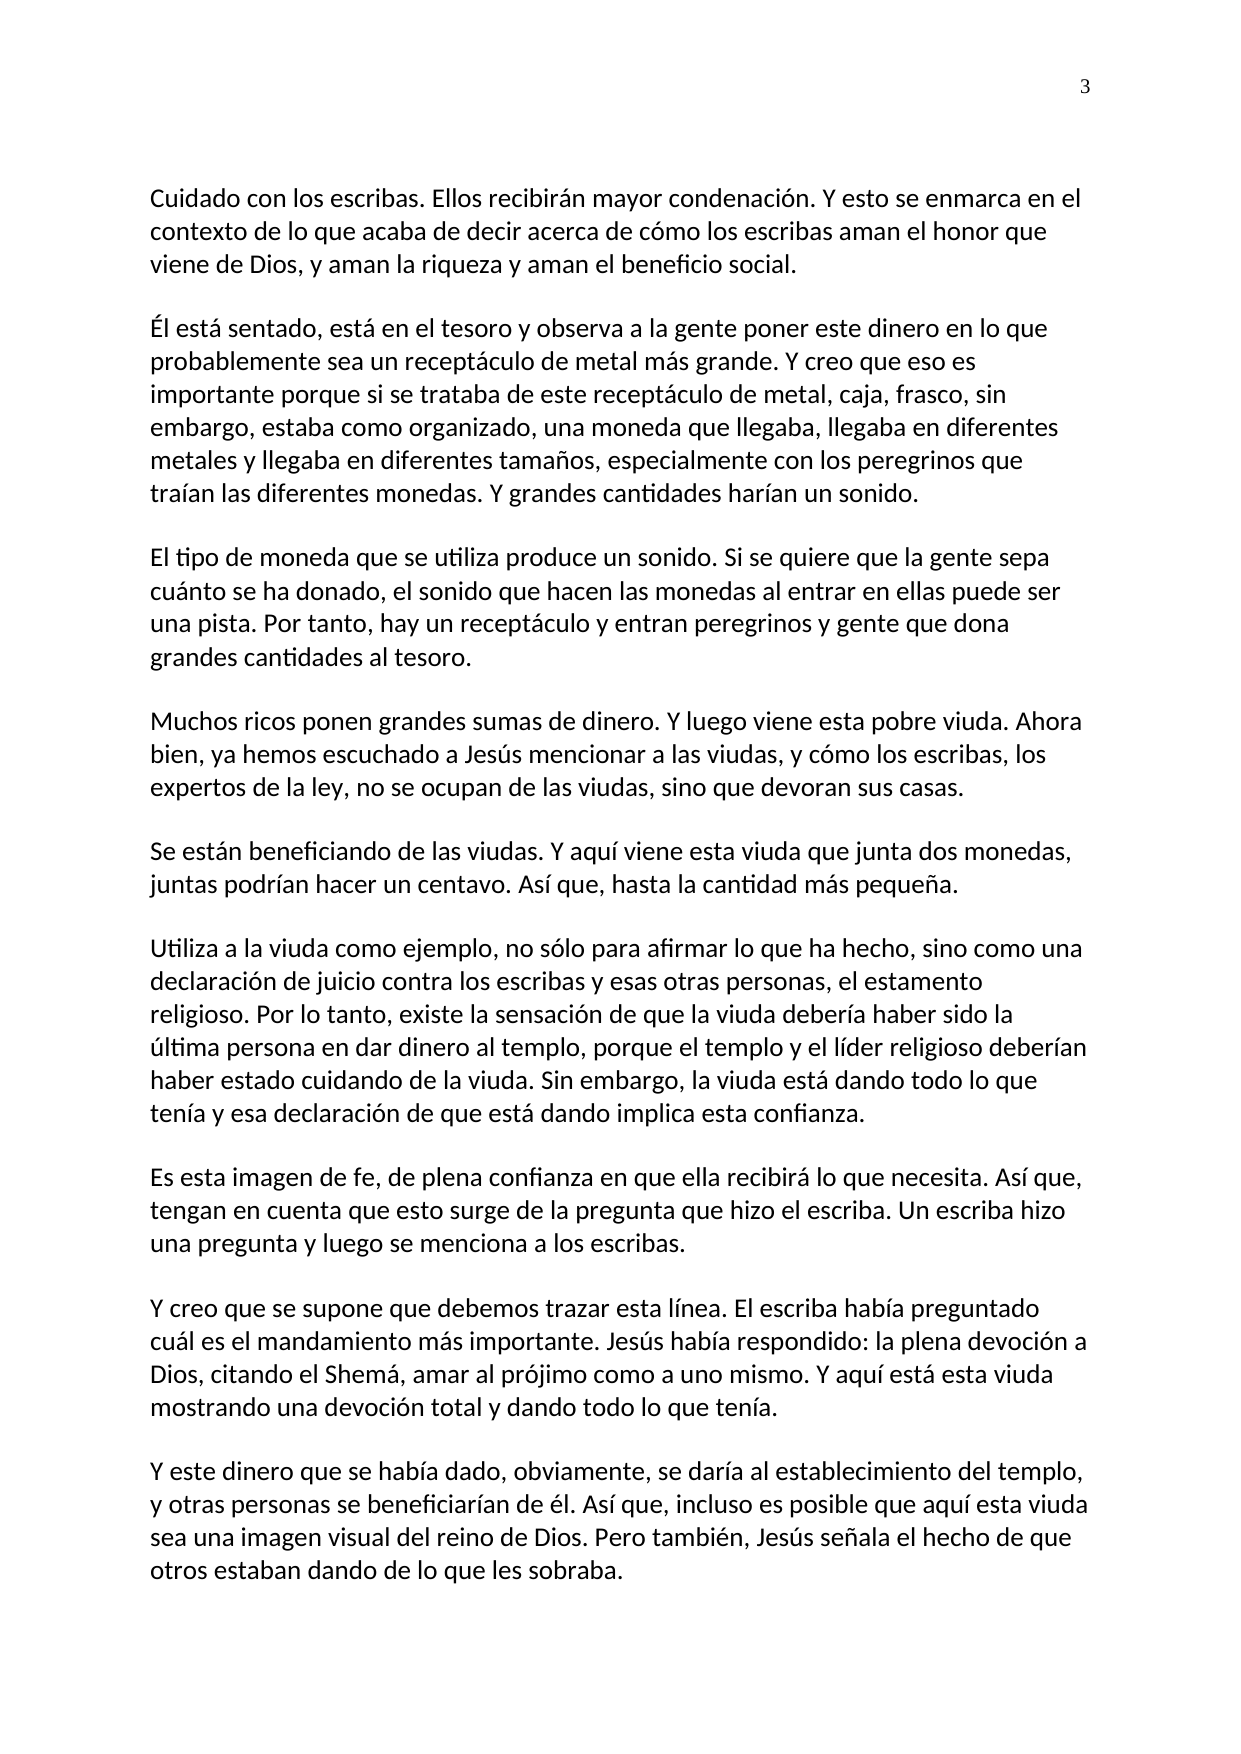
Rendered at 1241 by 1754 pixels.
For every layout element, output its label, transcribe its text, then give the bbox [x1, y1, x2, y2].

text Muchos ricos ponen grandes sumas de dinero. Y luego viene esta pobre viuda. Ahora bien, ya hemos escuchado a Jesús mencionar a las viudas, y cómo los escribas, los expertos de la ley, no se ocupan de las viudas, sino que devoran sus casas. [150, 704, 1090, 803]
text El tipo de moneda que se utiliza produce un sonido. Si se quiere que la gente sepa cuánto se ha donado, el sonido que hacen las monedas al entrar en ellas puede ser una pista. Por tanto, hay un receptáculo y entran peregrinos y gente que dona grandes cantidades al tesoro. [150, 541, 1090, 673]
text Se están beneficiando de las viudas. Y aquí viene esta viuda que junta dos monedas, juntas podrían hacer un centavo. Así que, hasta la cantidad más pequeña. [150, 834, 1090, 900]
text Es esta imagen de fe, de plena confianza en que ella recibirá lo que necesita. Así que, tengan en cuenta que esto surge de la pregunta que hizo el escriba. Un escriba hizo una pregunta y luego se menciona a los escribas. [150, 1161, 1090, 1259]
text Cuidado con los escribas. Ellos recibirán mayor condenación. Y esto se enmarca en el contexto de lo que acaba de decir acerca de cómo los escribas aman el honor que viene de Dios, y aman la riqueza y aman el beneficio social. [150, 181, 1090, 280]
text Utiliza a la viuda como ejemplo, no sólo para afirmar lo que ha hecho, sino como una declaración de juicio contra los escribas y esas otras personas, el estamento religioso. Por lo tanto, existe la sensación de que la viuda debería haber sido la última persona en dar dinero al templo, porque el templo y el líder religioso deberían haber estado cuidando de la viuda. Sin embargo, la viuda está dando todo lo que tenía y esa declaración de que está dando implica esta confianza. [150, 931, 1090, 1129]
text Y creo que se supone que debemos trazar esta línea. El escriba había preguntado cuál es el mandamiento más importante. Jesús había respondido: la plena devoción a Dios, citando el Shemá, amar al prójimo como a uno mismo. Y aquí está esta viuda mostrando una devoción total y dando todo lo que tenía. [150, 1291, 1090, 1423]
text Y este dinero que se había dado, obviamente, se daría al establecimiento del templo, y otras personas se beneficiarían de él. Así que, incluso es posible que aquí esta viuda sea una imagen visual del reino de Dios. Pero también, Jesús señala el hecho de que otros estaban dando de lo que les sobraba. [150, 1454, 1090, 1586]
text Él está sentado, está en el tesoro y observa a la gente poner este dinero en lo que probablemente sea un receptáculo de metal más grande. Y creo que eso es importante porque si se trataba de este receptáculo de metal, caja, frasco, sin embargo, estaba como organizado, una moneda que llegaba, llegaba en diferentes metales y llegaba en diferentes tamaños, especialmente con los peregrinos que traían las diferentes monedas. Y grandes cantidades harían un sonido. [150, 311, 1090, 509]
